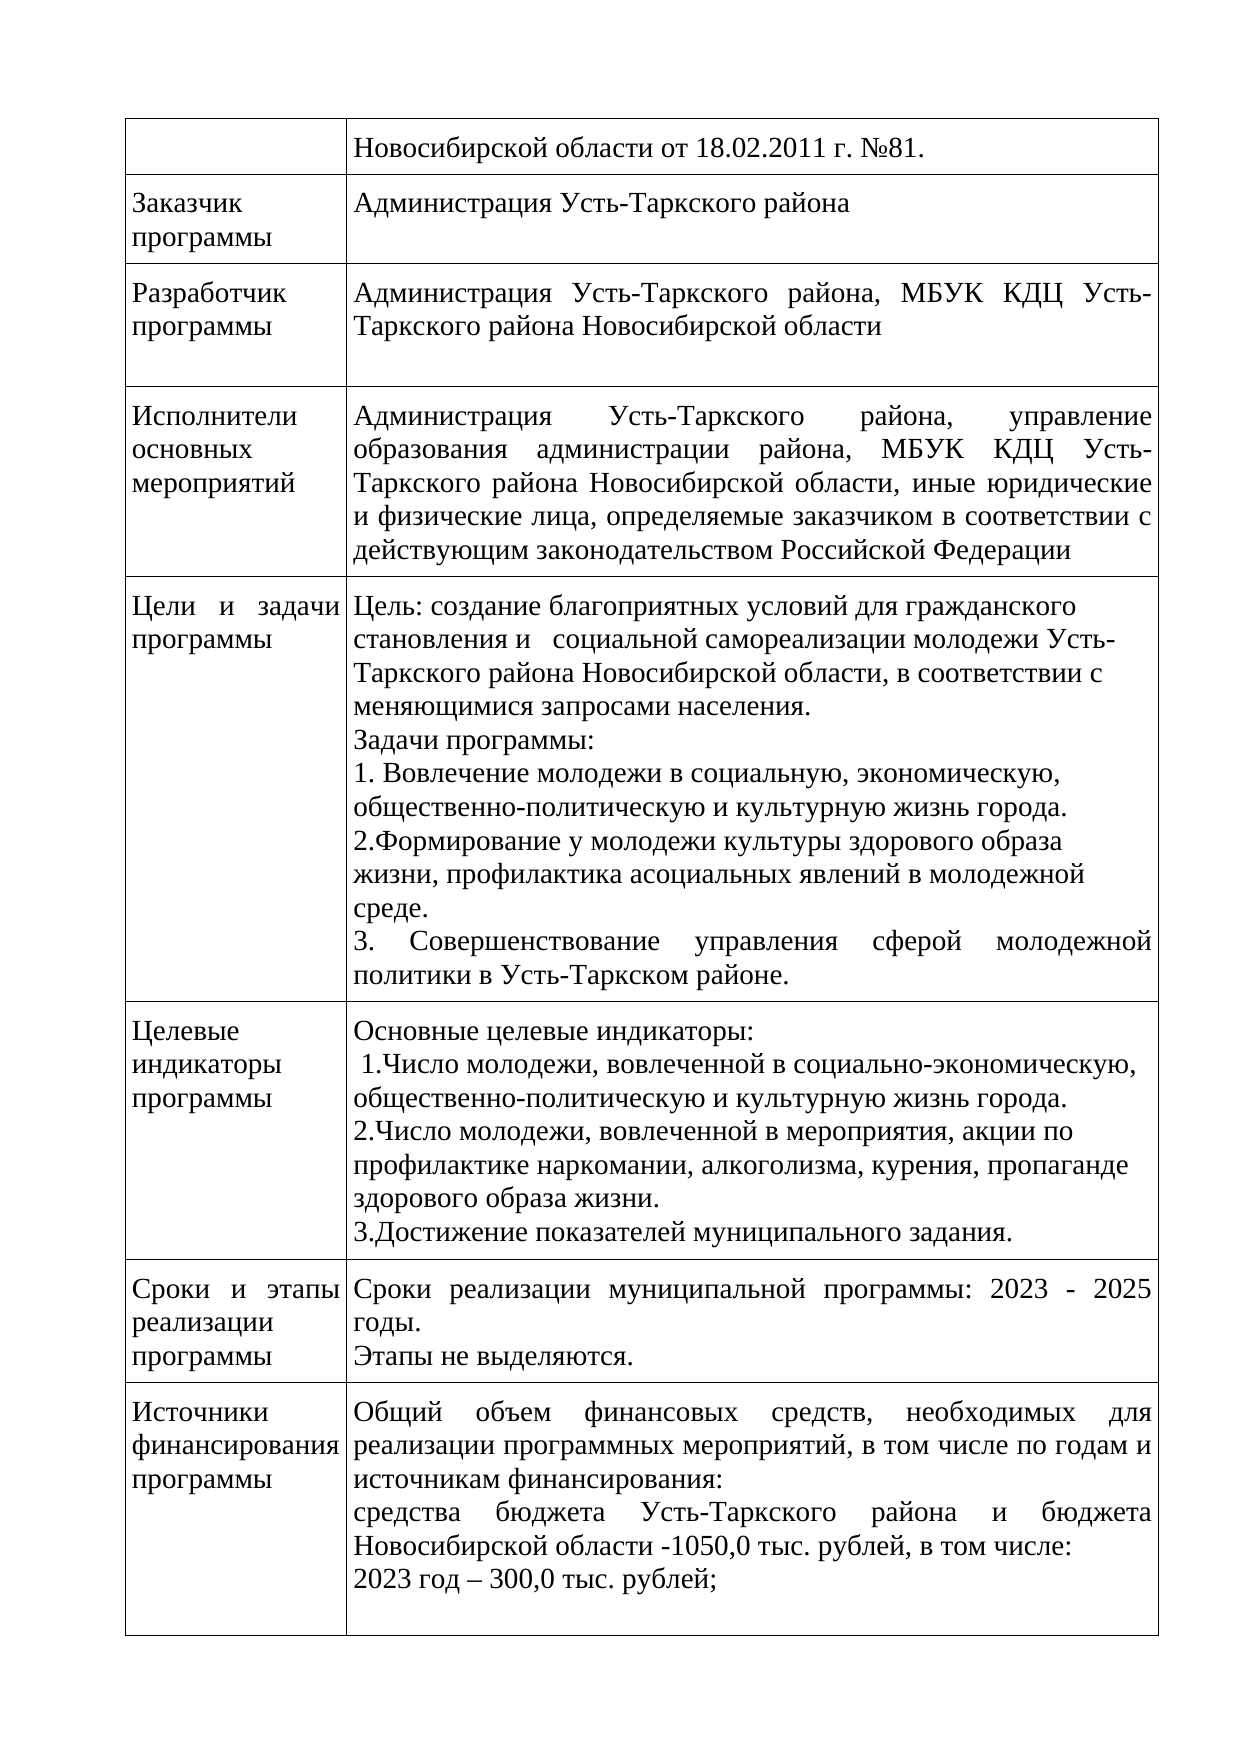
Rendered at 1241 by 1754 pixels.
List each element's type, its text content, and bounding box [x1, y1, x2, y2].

table_cell Целевые индикаторы программы [126, 1002, 346, 1259]
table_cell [347, 119, 1158, 174]
table_cell Сроки реализации муниципальной программы: 2023 - 2025 годы. Этапы не выделяются. [347, 1260, 1158, 1382]
table_cell Администрация Усть-Таркского района [347, 175, 1158, 263]
table_cell Заказчик программы [126, 175, 346, 263]
table_cell Исполнители основных мероприятий [126, 387, 346, 576]
table_cell Администрация Усть-Таркского района, управление образования администрации района, МБУК КДЦ Усть-Таркского района Новосибирской области, иные юридические и физические лица, определяемые заказчиком в соответствии с действующим законодательством Российской Федерации [347, 387, 1158, 576]
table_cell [126, 1383, 346, 1635]
table_cell Основные целевые индикаторы: 1.Число молодежи, вовлеченной в социально-экономическую, общественно-политическую и культурную жизнь города. 2.Число молодежи, вовлеченной в мероприятия, акции по профилактике наркомании, алкоголизма, курения, пропаганде здорового образа жизни. 3.Достижение показателей муниципального задания. [347, 1002, 1158, 1259]
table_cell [126, 119, 346, 174]
table_cell Администрация Усть-Таркского района, МБУК КДЦ Усть-Таркского района Новосибирской области [347, 264, 1158, 386]
table_cell Сроки и этапы реализации программы [126, 1260, 346, 1382]
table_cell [347, 1383, 1158, 1635]
table_cell Разработчик программы [126, 264, 346, 386]
table_cell Цели и задачи программы [126, 577, 346, 1001]
table_cell Цель: создание благоприятных условий для гражданского становления и социальной самореализации молодежи Усть-Таркского района Новосибирской области, в соответствии с меняющимися запросами населения. Задачи программы: 1. Вовлечение молодежи в социальную, экономическую, общественно-политическую и культурную жизнь города. 2.Формирование у молодежи культуры здорового образа жизни, профилактика асоциальных явлений в молодежной среде. 3. Совершенствование управления сферой молодежной политики в Усть-Таркском районе. [347, 577, 1158, 1001]
